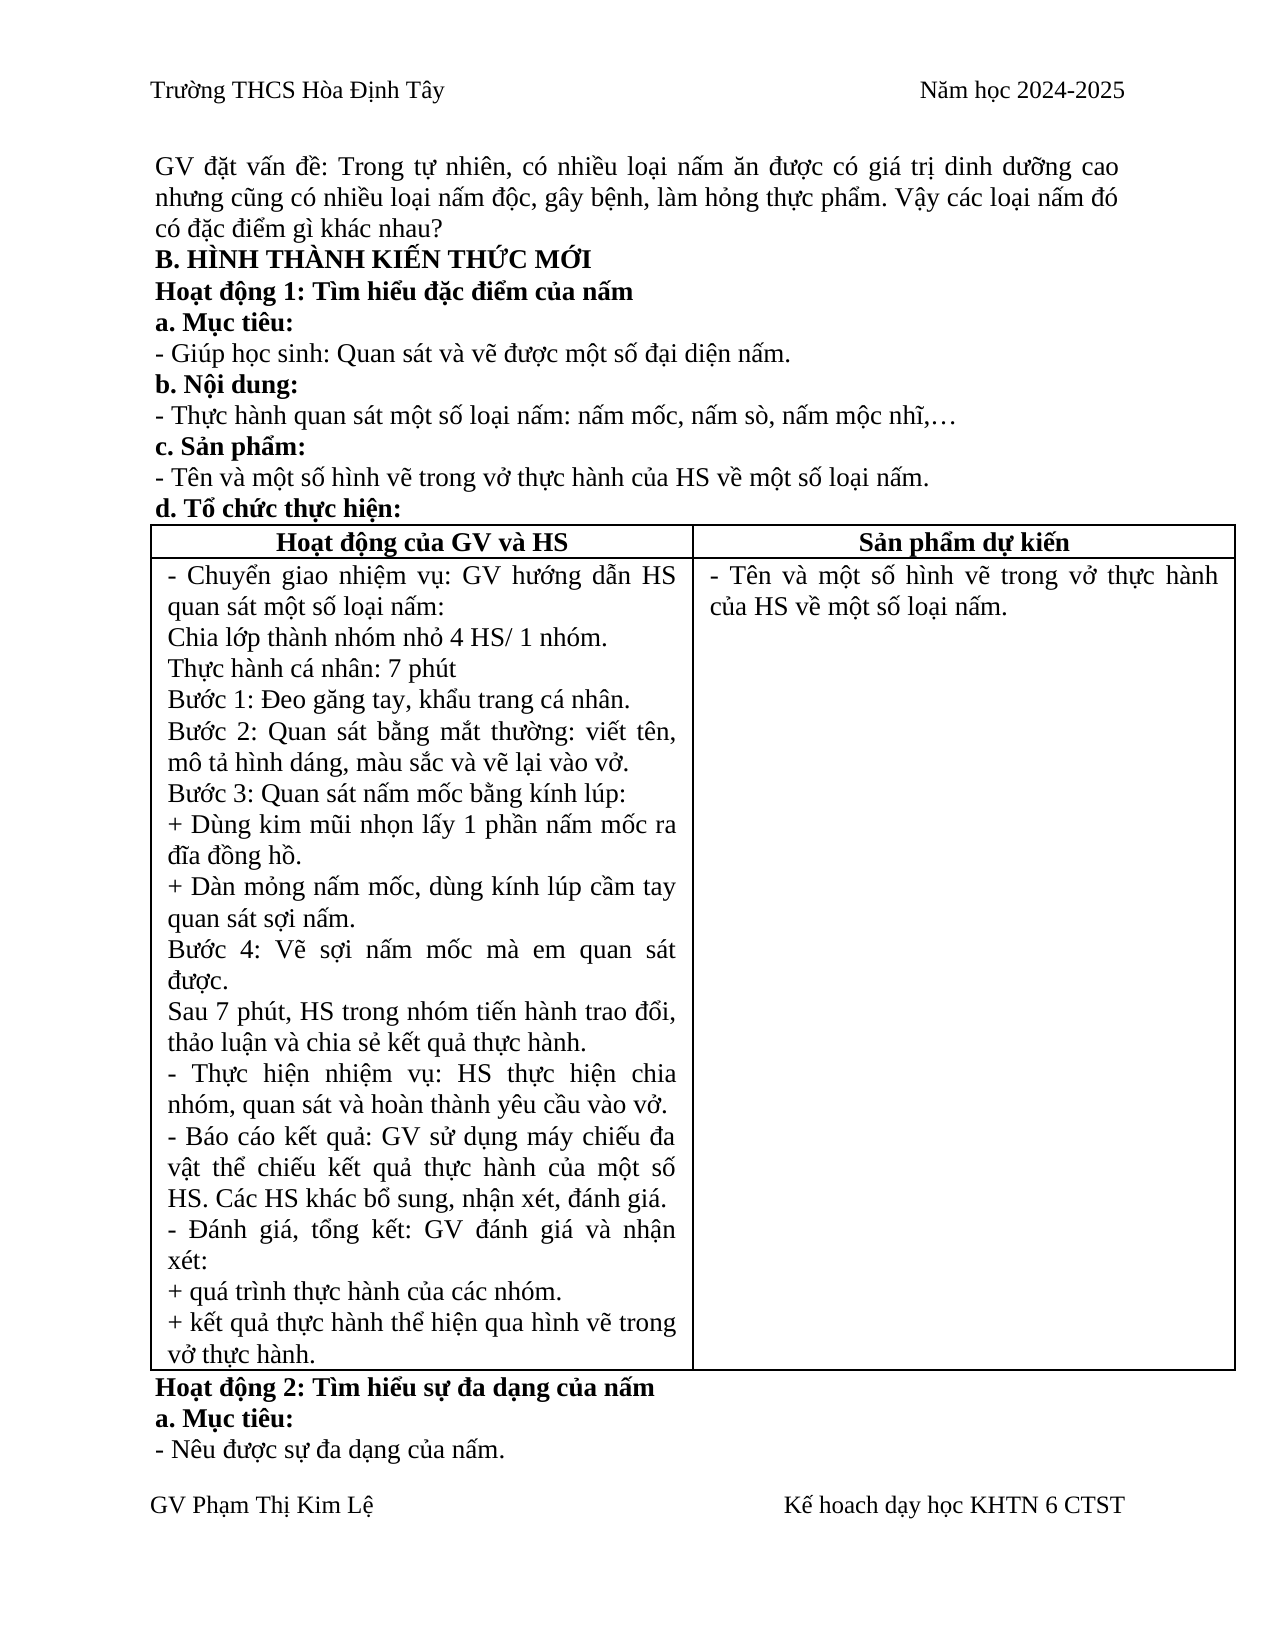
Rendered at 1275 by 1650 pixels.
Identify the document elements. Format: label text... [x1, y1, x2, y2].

text - Tên và một số hình vẽ trong vở thực hành của HS về một số loại nấm. [155, 461, 1120, 493]
text - Thực hành quan sát một số loại nấm: nấm mốc, nấm sò, nấm mộc nhĩ,… [155, 399, 1120, 430]
text a. Mục tiêu: [155, 1402, 1120, 1433]
text - Giúp học sinh: Quan sát và vẽ được một số đại diện nấm. [155, 337, 1120, 368]
text Hoạt động 1: Tìm hiểu đặc điểm của nấm [155, 274, 1120, 306]
table_cell - Chuyển giao nhiệm vụ: GV hướng dẫn HS quan sát một số loại nấm: Chia lớp thành nhóm nhỏ 4 HS/ 1 nhóm. Thực hành cá nhân: 7 phút Bước 1: Đeo găng tay, khẩu trang cá nhân. Bước 2: Quan sát bằng mắt thường: viết tên, mô tả hình dáng, màu sắc và vẽ lại vào vở. Bước 3: Quan sát nấm mốc bằng kính lúp: + Dùng kim mũi nhọn lấy 1 phần nấm mốc ra đĩa đồng hồ. + Dàn mỏng nấm mốc, dùng kính lúp cầm tay quan sát sợi nấm. Bước 4: Vẽ sợi nấm mốc mà em quan sát được. Sau 7 phút, HS trong nhóm tiến hành trao đổi, thảo luận và chia sẻ kết quả thực hành. - Thực hiện nhiệm vụ: HS thực hiện chia nhóm, quan sát và hoàn thành yêu cầu vào vở. - Báo cáo kết quả: GV sử dụng máy chiếu đa vật thể chiếu kết quả thực hành của một số HS. Các HS khác bổ sung, nhận xét, đánh giá. - Đánh giá, tổng kết: GV đánh giá và nhận xét: + quá trình thực hành của các nhóm. + kết quả thực hành thể hiện qua hình vẽ trong vở thực hành. [152, 559, 692, 1369]
text Hoạt động 2: Tìm hiểu sự đa dạng của nấm [155, 1371, 1120, 1402]
text B. HÌNH THÀNH KIẾN THỨC MỚI [155, 243, 1120, 274]
text - Nêu được sự đa dạng của nấm. [155, 1433, 1120, 1464]
table_header Sản phẩm dự kiến [694, 526, 1234, 557]
table_cell - Tên và một số hình vẽ trong vở thực hành của HS về một số loại nấm. [694, 559, 1234, 1369]
table_header Hoạt động của GV và HS [152, 526, 692, 557]
text d. Tổ chức thực hiện: [155, 493, 1120, 524]
text GV đặt vấn đề: Trong tự nhiên, có nhiều loại nấm ăn được có giá trị dinh dưỡng cao nhưng cũng có nhiều loại nấm độc, gây bệnh, làm hỏng thực phẩm. Vậy các loại nấm đó có đặc điểm gì khác nhau? [155, 150, 1120, 243]
text c. Sản phẩm: [155, 430, 1120, 461]
text b. Nội dung: [155, 368, 1120, 399]
text a. Mục tiêu: [155, 306, 1120, 337]
